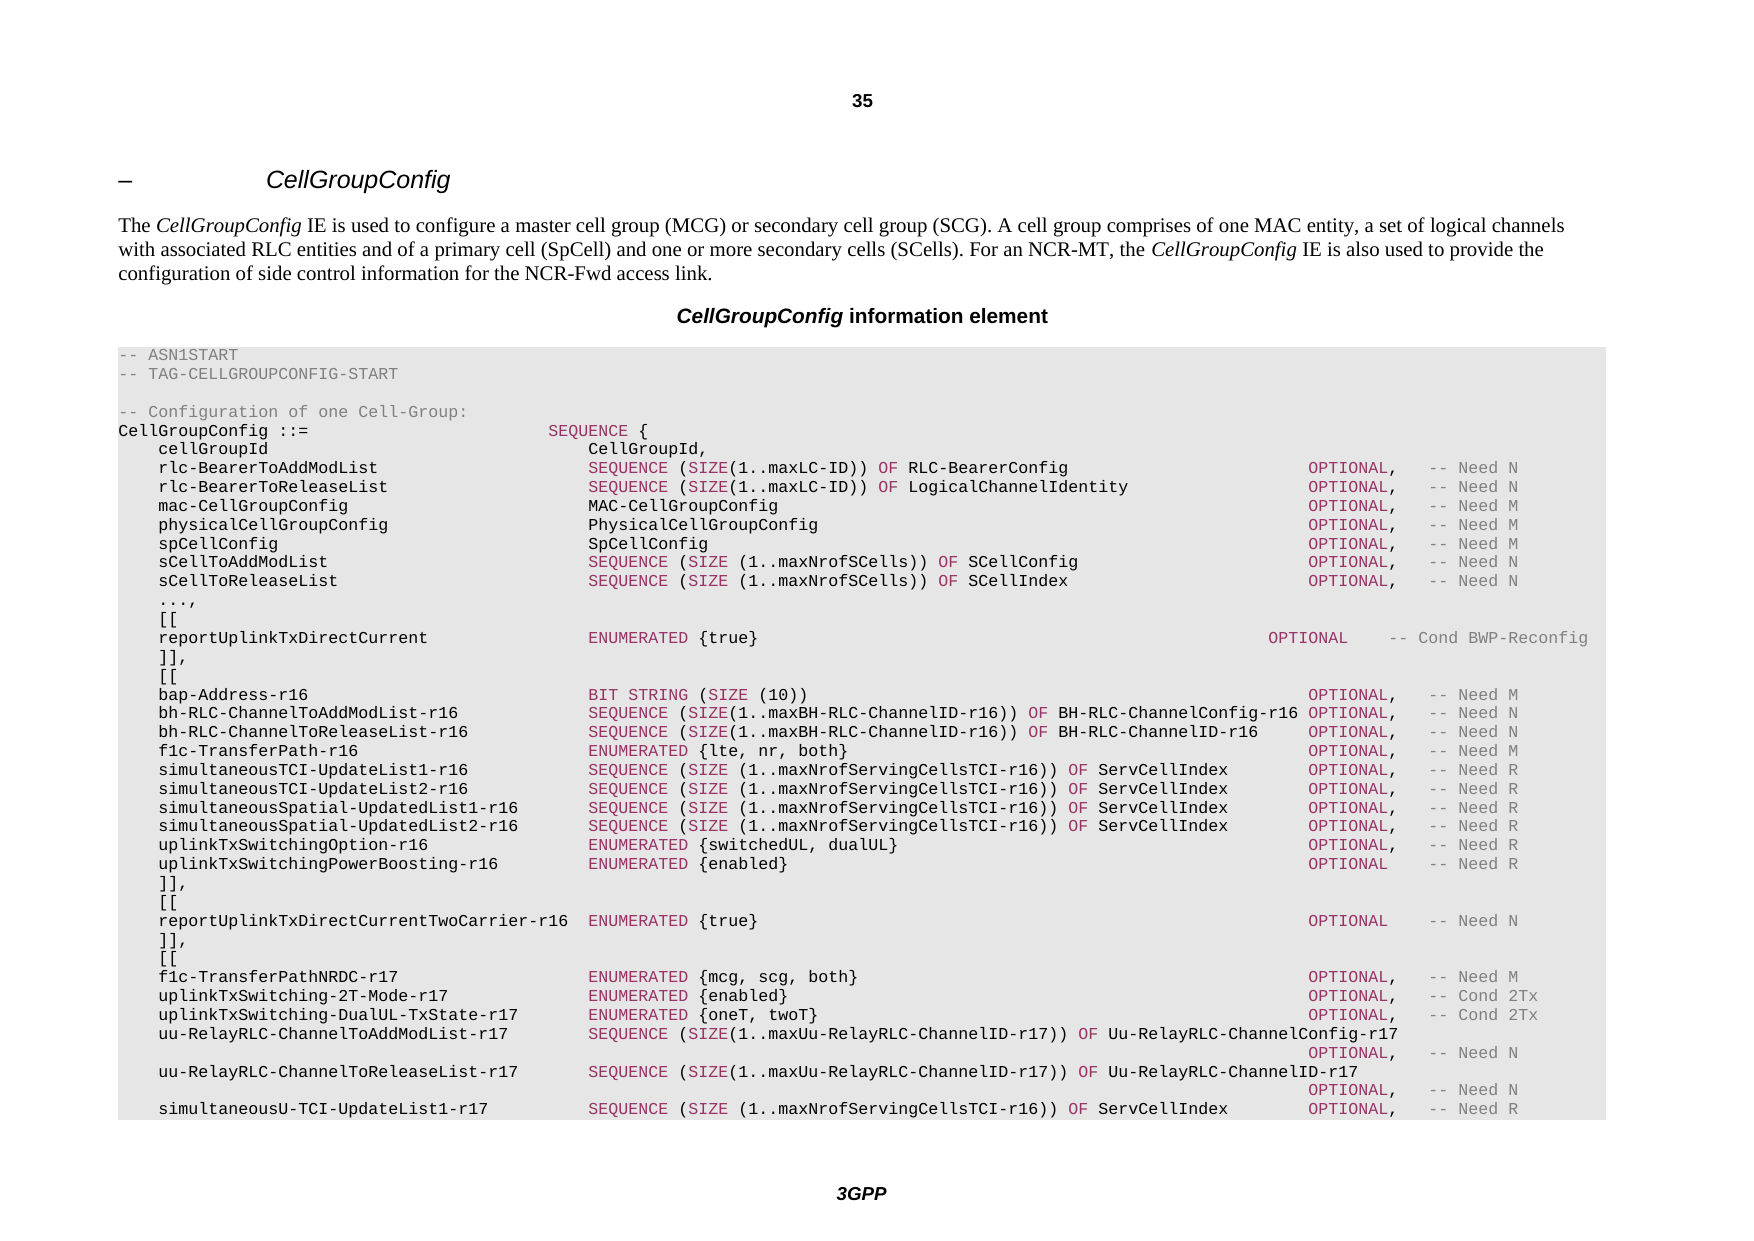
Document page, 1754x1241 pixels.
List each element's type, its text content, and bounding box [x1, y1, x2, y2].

text uplinkTxSwitchingPowerBoosting-r16 ENUMERATED {enabled} OPTIONAL -- Need R [118, 856, 1606, 874]
text OPTIONAL, -- Need N [118, 1044, 1606, 1063]
text simultaneousTCI-UpdateList1-r16 SEQUENCE (SIZE (1..maxNrofServingCellsTCI-r16)) OF ServCellIndex OPTIONAL, -- Need R [118, 761, 1606, 780]
text bap-Address-r16 BIT STRING (SIZE (10)) OPTIONAL, -- Need M [118, 686, 1606, 705]
text bh-RLC-ChannelToAddModList-r16 SEQUENCE (SIZE(1..maxBH-RLC-ChannelID-r16)) OF BH-RLC-ChannelConfig-r16 OPTIONAL, -- Need N [118, 705, 1606, 724]
text uplinkTxSwitching-DualUL-TxState-r17 ENUMERATED {oneT, twoT} OPTIONAL, -- Cond 2Tx [118, 1007, 1606, 1025]
text ..., [118, 592, 1606, 611]
text simultaneousSpatial-UpdatedList2-r16 SEQUENCE (SIZE (1..maxNrofServingCellsTCI-r16)) OF ServCellIndex OPTIONAL, -- Need R [118, 818, 1606, 837]
text f1c-TransferPath-r16 ENUMERATED {lte, nr, both} OPTIONAL, -- Need M [118, 743, 1606, 761]
text CellGroupConfig ::= SEQUENCE { [118, 422, 1606, 441]
text physicalCellGroupConfig PhysicalCellGroupConfig OPTIONAL, -- Need M [118, 516, 1606, 535]
text -- ASN1START [118, 347, 1606, 366]
text f1c-TransferPathNRDC-r17 ENUMERATED {mcg, scg, both} OPTIONAL, -- Need M [118, 969, 1606, 988]
text The CellGroupConfig IE is used to configure a master cell group (MCG) or secondary cell group (SCG). A cell group comprises of one MAC entity, a set of logical channels with associated RLC entities and of a primary cell (SpCell) and one or more secondary cells (SCells). For an NCR-MT, the CellGroupConfig IE is also used to provide the configuration of side control information for the NCR-Fwd access link. [118, 213, 1606, 285]
text cellGroupId CellGroupId, [118, 441, 1606, 460]
text [[ [118, 667, 1606, 686]
text [[ [118, 893, 1606, 912]
text ]], [118, 648, 1606, 667]
text rlc-BearerToAddModList SEQUENCE (SIZE(1..maxLC-ID)) OF RLC-BearerConfig OPTIONAL, -- Need N [118, 460, 1606, 479]
subtitle – CellGroupConfig [118, 166, 1606, 194]
text sCellToReleaseList SEQUENCE (SIZE (1..maxNrofSCells)) OF SCellIndex OPTIONAL, -- Need N [118, 573, 1606, 592]
text ]], [118, 874, 1606, 893]
text simultaneousSpatial-UpdatedList1-r16 SEQUENCE (SIZE (1..maxNrofServingCellsTCI-r16)) OF ServCellIndex OPTIONAL, -- Need R [118, 799, 1606, 818]
text reportUplinkTxDirectCurrentTwoCarrier-r16 ENUMERATED {true} OPTIONAL -- Need N [118, 912, 1606, 931]
text -- Configuration of one Cell-Group: [118, 403, 1606, 422]
text uu-RelayRLC-ChannelToReleaseList-r17 SEQUENCE (SIZE(1..maxUu-RelayRLC-ChannelID-r17)) OF Uu-RelayRLC-ChannelID-r17 [118, 1063, 1606, 1082]
text rlc-BearerToReleaseList SEQUENCE (SIZE(1..maxLC-ID)) OF LogicalChannelIdentity OPTIONAL, -- Need N [118, 479, 1606, 497]
text mac-CellGroupConfig MAC-CellGroupConfig OPTIONAL, -- Need M [118, 497, 1606, 516]
text uplinkTxSwitchingOption-r16 ENUMERATED {switchedUL, dualUL} OPTIONAL, -- Need R [118, 837, 1606, 856]
text -- TAG-CELLGROUPCONFIG-START [118, 366, 1606, 384]
text sCellToAddModList SEQUENCE (SIZE (1..maxNrofSCells)) OF SCellConfig OPTIONAL, -- Need N [118, 554, 1606, 573]
text reportUplinkTxDirectCurrent ENUMERATED {true} OPTIONAL -- Cond BWP-Reconfig [118, 629, 1606, 648]
text [[ [118, 950, 1606, 969]
text bh-RLC-ChannelToReleaseList-r16 SEQUENCE (SIZE(1..maxBH-RLC-ChannelID-r16)) OF BH-RLC-ChannelID-r16 OPTIONAL, -- Need N [118, 724, 1606, 743]
text CellGroupConfig information element [118, 304, 1606, 328]
text [[ [118, 611, 1606, 629]
text OPTIONAL, -- Need N [118, 1082, 1606, 1101]
text uu-RelayRLC-ChannelToAddModList-r17 SEQUENCE (SIZE(1..maxUu-RelayRLC-ChannelID-r17)) OF Uu-RelayRLC-ChannelConfig-r17 [118, 1025, 1606, 1044]
text simultaneousU-TCI-UpdateList1-r17 SEQUENCE (SIZE (1..maxNrofServingCellsTCI-r16)) OF ServCellIndex OPTIONAL, -- Need R [118, 1101, 1606, 1120]
text ]], [118, 931, 1606, 950]
text simultaneousTCI-UpdateList2-r16 SEQUENCE (SIZE (1..maxNrofServingCellsTCI-r16)) OF ServCellIndex OPTIONAL, -- Need R [118, 780, 1606, 799]
text spCellConfig SpCellConfig OPTIONAL, -- Need M [118, 535, 1606, 554]
text uplinkTxSwitching-2T-Mode-r17 ENUMERATED {enabled} OPTIONAL, -- Cond 2Tx [118, 988, 1606, 1007]
